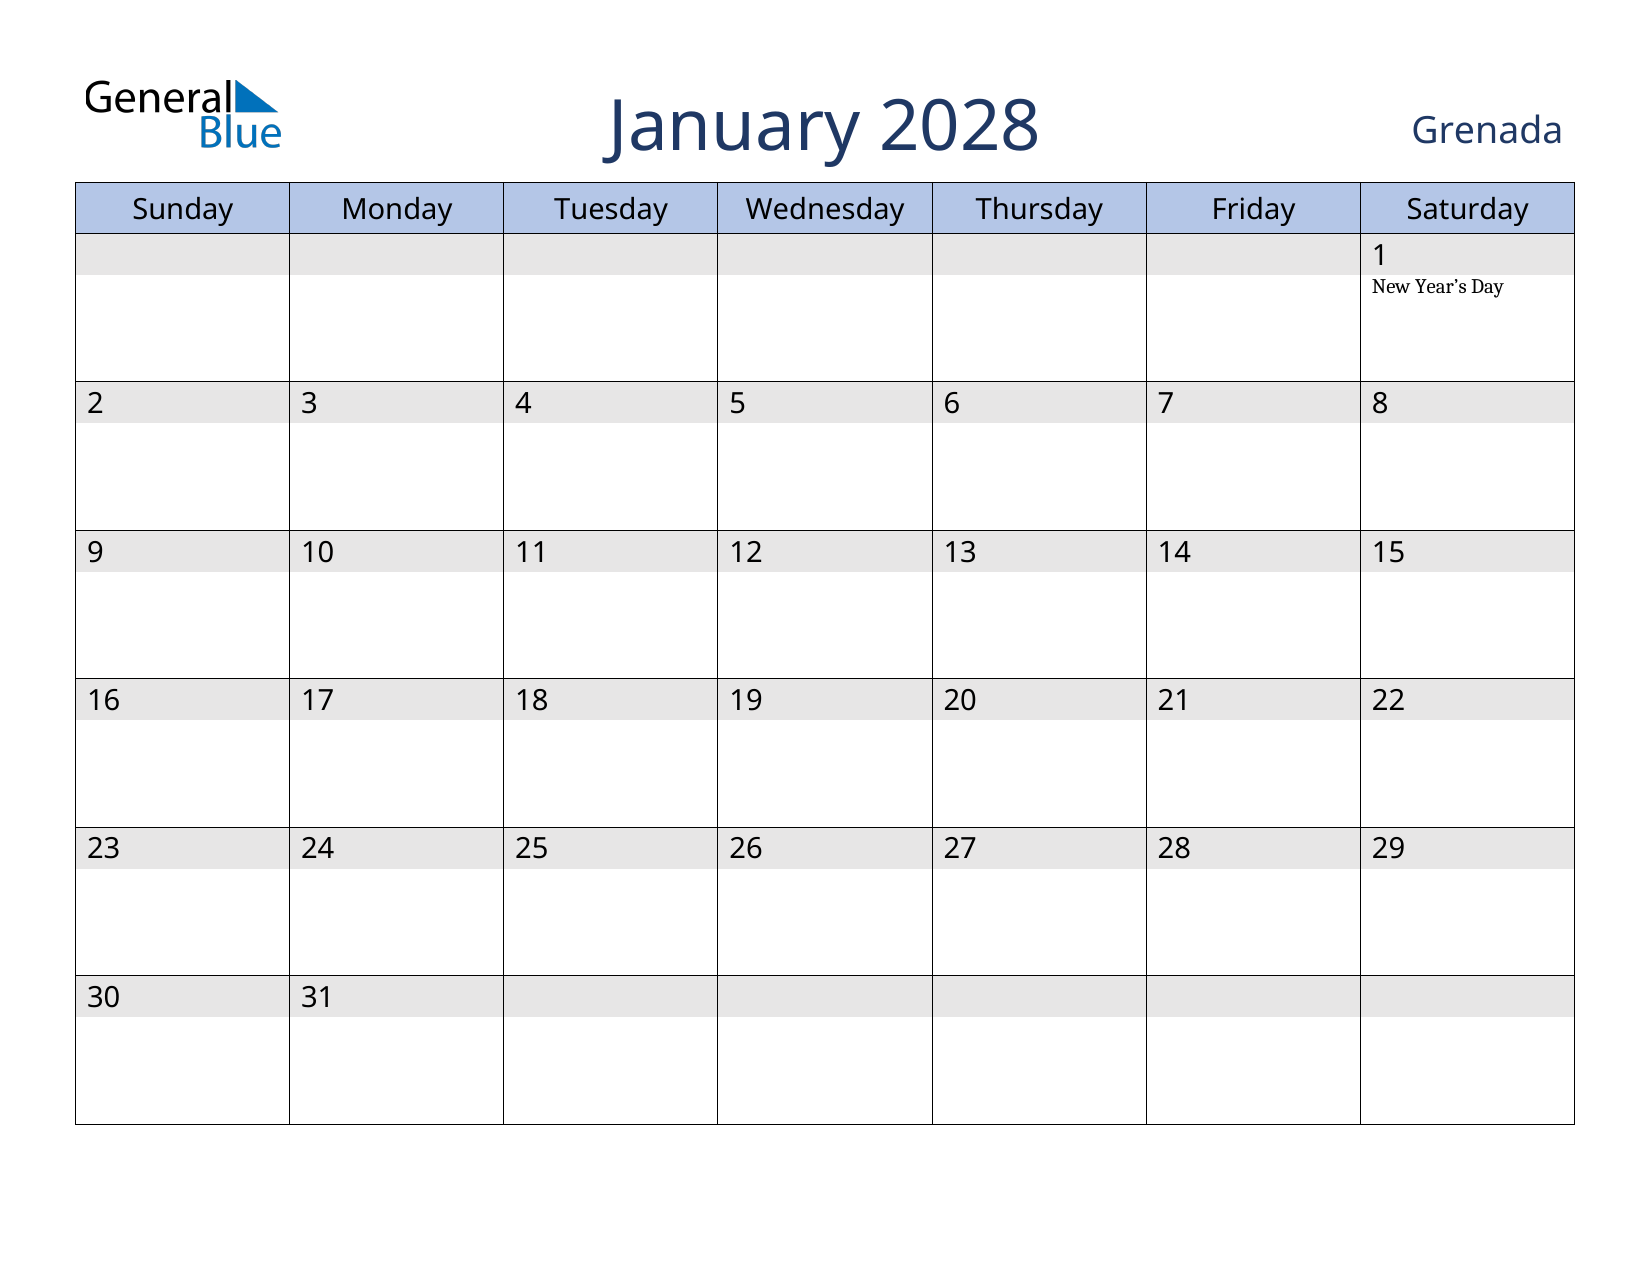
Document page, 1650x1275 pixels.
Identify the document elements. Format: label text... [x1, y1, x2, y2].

table_cell [718, 234, 932, 275]
table_cell [718, 1017, 932, 1123]
table_cell 6 [933, 382, 1146, 423]
table_cell [718, 275, 932, 381]
table_cell 30 [76, 976, 289, 1017]
table_cell [290, 275, 503, 381]
table_cell [504, 275, 717, 381]
table_cell Monday [290, 183, 503, 233]
table_cell 7 [1147, 382, 1360, 423]
table_cell [718, 423, 932, 530]
table_cell 24 [290, 828, 503, 869]
table_cell 15 [1361, 531, 1574, 572]
table_cell [718, 869, 932, 975]
table_header January 2028 [504, 75, 1146, 182]
table_cell 28 [1147, 828, 1360, 869]
table_cell Tuesday [504, 183, 717, 233]
table_cell 13 [933, 531, 1146, 572]
table_cell 8 [1361, 382, 1574, 423]
table_cell [504, 572, 717, 678]
table_cell [1147, 976, 1360, 1017]
table_cell [1361, 869, 1574, 975]
table_cell Sunday [76, 183, 289, 233]
table_cell [1361, 720, 1574, 827]
table_cell 29 [1361, 828, 1574, 869]
table_cell [504, 720, 717, 827]
table_cell [76, 869, 289, 975]
table_cell [290, 423, 503, 530]
table_cell [718, 572, 932, 678]
table_cell [290, 1017, 503, 1123]
table_cell [1361, 976, 1574, 1017]
table_cell 27 [933, 828, 1146, 869]
table_cell [290, 869, 503, 975]
table_cell 18 [504, 679, 717, 720]
table_cell Saturday [1361, 183, 1574, 233]
table_cell 19 [718, 679, 932, 720]
table_cell 1 [1361, 234, 1574, 275]
table_cell 20 [933, 679, 1146, 720]
table_cell 23 [76, 828, 289, 869]
table_cell [76, 572, 289, 678]
table_cell [504, 234, 717, 275]
table_cell [1147, 720, 1360, 827]
table_cell 10 [290, 531, 503, 572]
table_cell 17 [290, 679, 503, 720]
table_cell 11 [504, 531, 717, 572]
table_cell 25 [504, 828, 717, 869]
table_cell 3 [290, 382, 503, 423]
table_cell [933, 234, 1146, 275]
table_cell [76, 720, 289, 827]
table_cell [504, 423, 717, 530]
table_header [76, 75, 503, 182]
table_cell 26 [718, 828, 932, 869]
picture [86, 80, 281, 148]
table_cell [1147, 572, 1360, 678]
table_cell [76, 1017, 289, 1123]
table_cell Thursday [933, 183, 1146, 233]
table_cell [290, 234, 503, 275]
table_cell [933, 720, 1146, 827]
table_header Grenada [1146, 75, 1574, 182]
table_cell [718, 720, 932, 827]
table_cell [1147, 1017, 1360, 1123]
table_cell [1361, 423, 1574, 530]
table_cell [504, 976, 717, 1017]
table_cell [718, 976, 932, 1017]
table_cell [290, 572, 503, 678]
table_cell [504, 869, 717, 975]
table_cell [933, 572, 1146, 678]
table_cell Wednesday [718, 183, 932, 233]
table_cell [933, 869, 1146, 975]
table_cell [933, 1017, 1146, 1123]
table_cell 5 [718, 382, 932, 423]
table_cell New Year’s Day [1361, 275, 1574, 381]
table_cell 31 [290, 976, 503, 1017]
table_cell [1147, 275, 1360, 381]
table_cell Friday [1147, 183, 1360, 233]
table_cell 4 [504, 382, 717, 423]
table_cell [1361, 1017, 1574, 1123]
table_cell 14 [1147, 531, 1360, 572]
table_cell [1147, 423, 1360, 530]
table_cell 9 [76, 531, 289, 572]
table_cell 2 [76, 382, 289, 423]
table_cell [76, 423, 289, 530]
table_cell 21 [1147, 679, 1360, 720]
table_cell [504, 1017, 717, 1123]
table_cell 12 [718, 531, 932, 572]
table_cell [76, 275, 289, 381]
table_cell [290, 720, 503, 827]
table_cell [1147, 234, 1360, 275]
table_cell 16 [76, 679, 289, 720]
table_cell [933, 423, 1146, 530]
table_cell [933, 275, 1146, 381]
table_cell [933, 976, 1146, 1017]
table_cell [76, 234, 289, 275]
table_cell [1361, 572, 1574, 678]
table_cell [1147, 869, 1360, 975]
table_cell 22 [1361, 679, 1574, 720]
